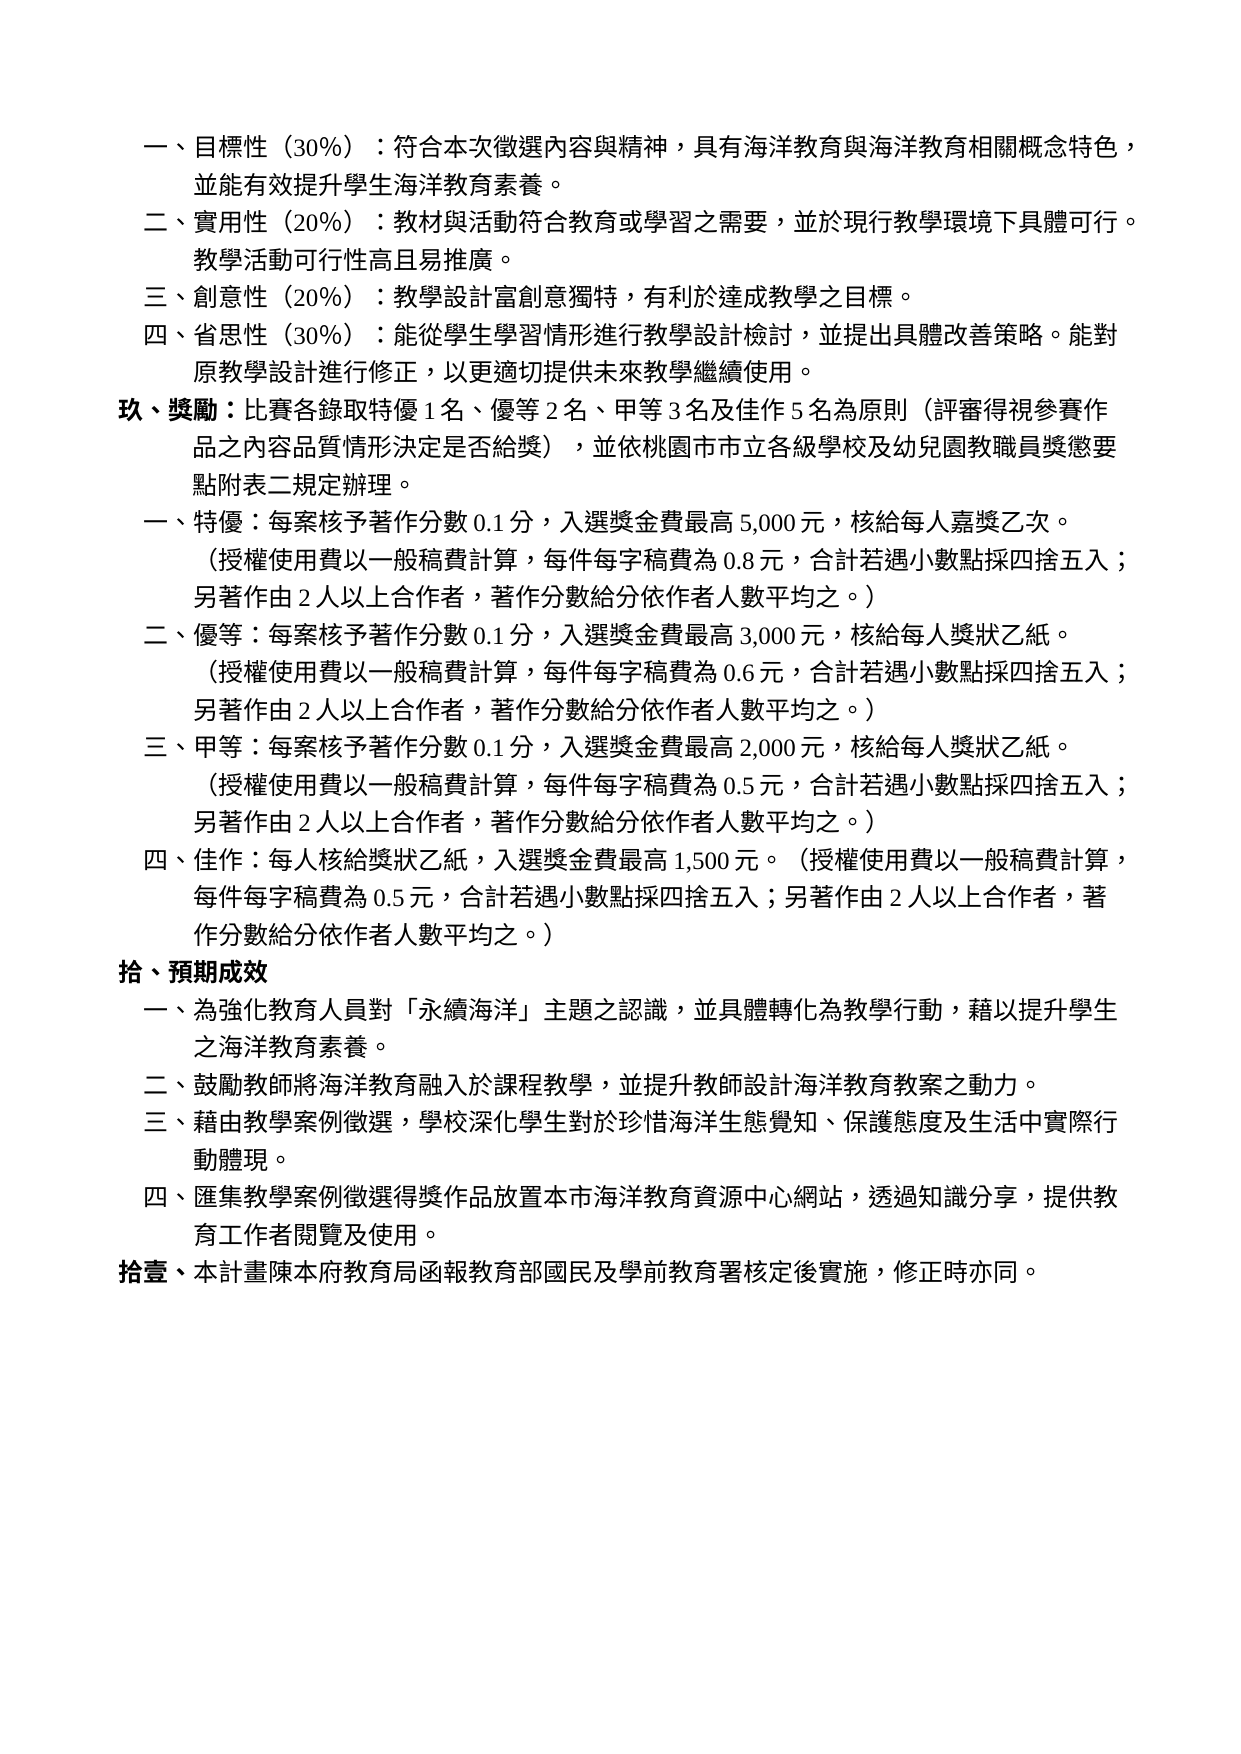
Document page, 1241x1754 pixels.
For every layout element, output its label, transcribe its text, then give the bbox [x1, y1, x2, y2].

text 三、創意性（20％）：教學設計富創意獨特，有利於達成教學之目標。 [143, 277, 1122, 314]
text 四、佳作：每人核給獎狀乙紙，入選獎金費最高1,500元。（授權使用費以一般稿費計算，每件每字稿費為0.5元，合計若遇小數點採四捨五入；另著作由2人以上合作者，著作分數給分依作者人數平均之。） [143, 839, 1122, 952]
text 一、目標性（30％）：符合本次徵選內容與精神，具有海洋教育與海洋教育相關概念特色，並能有效提升學生海洋教育素養。 [143, 127, 1122, 202]
text 拾壹、本計畫陳本府教育局函報教育部國民及學前教育署核定後實施，修正時亦同。 [118, 1252, 1122, 1289]
text 一、為強化教育人員對「永續海洋」主題之認識，並具體轉化為教學行動，藉以提升學生之海洋教育素養。 [143, 989, 1122, 1064]
text 一、特優：每案核予著作分數0.1分，入選獎金費最高5,000元，核給每人嘉獎乙次。（授權使用費以一般稿費計算，每件每字稿費為0.8元，合計若遇小數點採四捨五入；另著作由2人以上合作者，著作分數給分依作者人數平均之。） [143, 502, 1122, 614]
text 四、省思性（30％）：能從學生學習情形進行教學設計檢討，並提出具體改善策略。能對原教學設計進行修正，以更適切提供未來教學繼續使用。 [143, 314, 1122, 389]
text 三、甲等：每案核予著作分數0.1分，入選獎金費最高2,000元，核給每人獎狀乙紙。（授權使用費以一般稿費計算，每件每字稿費為0.5元，合計若遇小數點採四捨五入；另著作由2人以上合作者，著作分數給分依作者人數平均之。） [143, 727, 1122, 839]
text 拾、預期成效 [118, 952, 1122, 989]
text 二、實用性（20％）：教材與活動符合教育或學習之需要，並於現行教學環境下具體可行。教學活動可行性高且易推廣。 [143, 202, 1122, 277]
text 三、藉由教學案例徵選，學校深化學生對於珍惜海洋生態覺知、保護態度及生活中實際行動體現。 [143, 1102, 1122, 1177]
text 二、優等：每案核予著作分數0.1分，入選獎金費最高3,000元，核給每人獎狀乙紙。（授權使用費以一般稿費計算，每件每字稿費為0.6元，合計若遇小數點採四捨五入；另著作由2人以上合作者，著作分數給分依作者人數平均之。） [143, 614, 1122, 727]
text 二、鼓勵教師將海洋教育融入於課程教學，並提升教師設計海洋教育教案之動力。 [143, 1064, 1122, 1102]
text 玖、獎勵：比賽各錄取特優1名、優等2名、甲等3名及佳作5名為原則（評審得視參賽作品之內容品質情形決定是否給獎），並依桃園市市立各級學校及幼兒園教職員獎懲要點附表二規定辦理。 [118, 389, 1122, 502]
text 四、匯集教學案例徵選得獎作品放置本市海洋教育資源中心網站，透過知識分享，提供教育工作者閱覽及使用。 [143, 1177, 1122, 1252]
